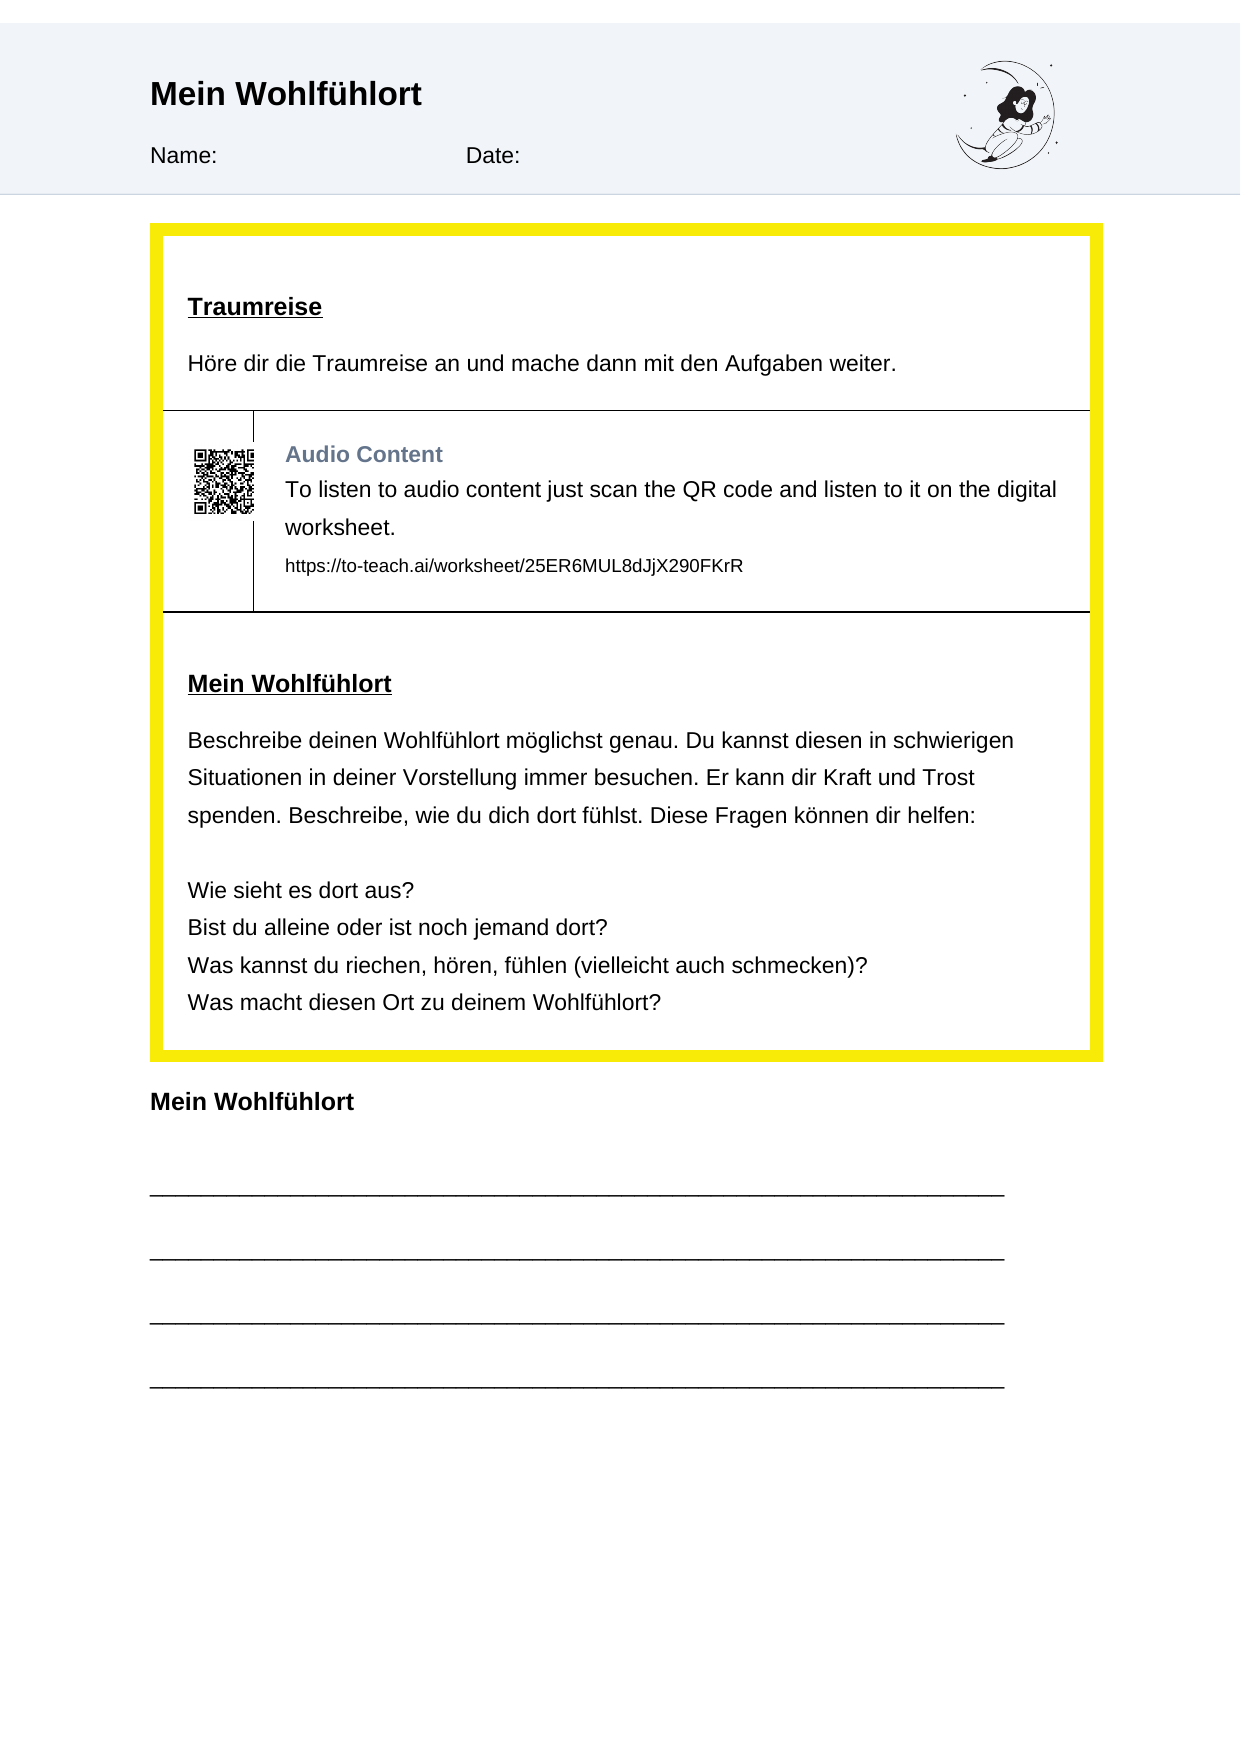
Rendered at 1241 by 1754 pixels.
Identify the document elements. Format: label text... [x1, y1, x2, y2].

table_header [163, 411, 253, 611]
picture [0, 23, 1241, 195]
text ___________________________________________________________________ [150, 1163, 1090, 1200]
text ___________________________________________________________________ [150, 1227, 1090, 1264]
table_header Mein Wohlfühlort Beschreibe deinen Wohlfühlort möglichst genau. Du kannst diesen in schwierigen Situationen in deiner Vorstellung immer besuchen. Er kann dir Kraft und Trost spenden. Beschreibe, wie du dich dort fühlst. Diese Fragen können dir helfen: Wie sieht es dort aus? Bist du alleine oder ist noch jemand dort? Was kannst du riechen, hören, fühlen (vielleicht auch schmecken)? Was macht diesen Ort zu deinem Wohlfühlort? [163, 613, 1090, 1049]
text ___________________________________________________________________ [150, 1291, 1090, 1328]
picture [187, 442, 254, 521]
subtitle Mein Wohlfühlort [150, 1087, 1090, 1116]
table_header Traumreise Höre dir die Traumreise an und mache dann mit den Aufgaben weiter. [163, 236, 1090, 410]
table_header Audio Content To listen to audio content just scan the QR code and listen to it on the digital worksheet. https://to-teach.ai/worksheet/25ER6MUL8dJjX290FKrR [254, 411, 1090, 611]
text ___________________________________________________________________ [150, 1354, 1090, 1392]
